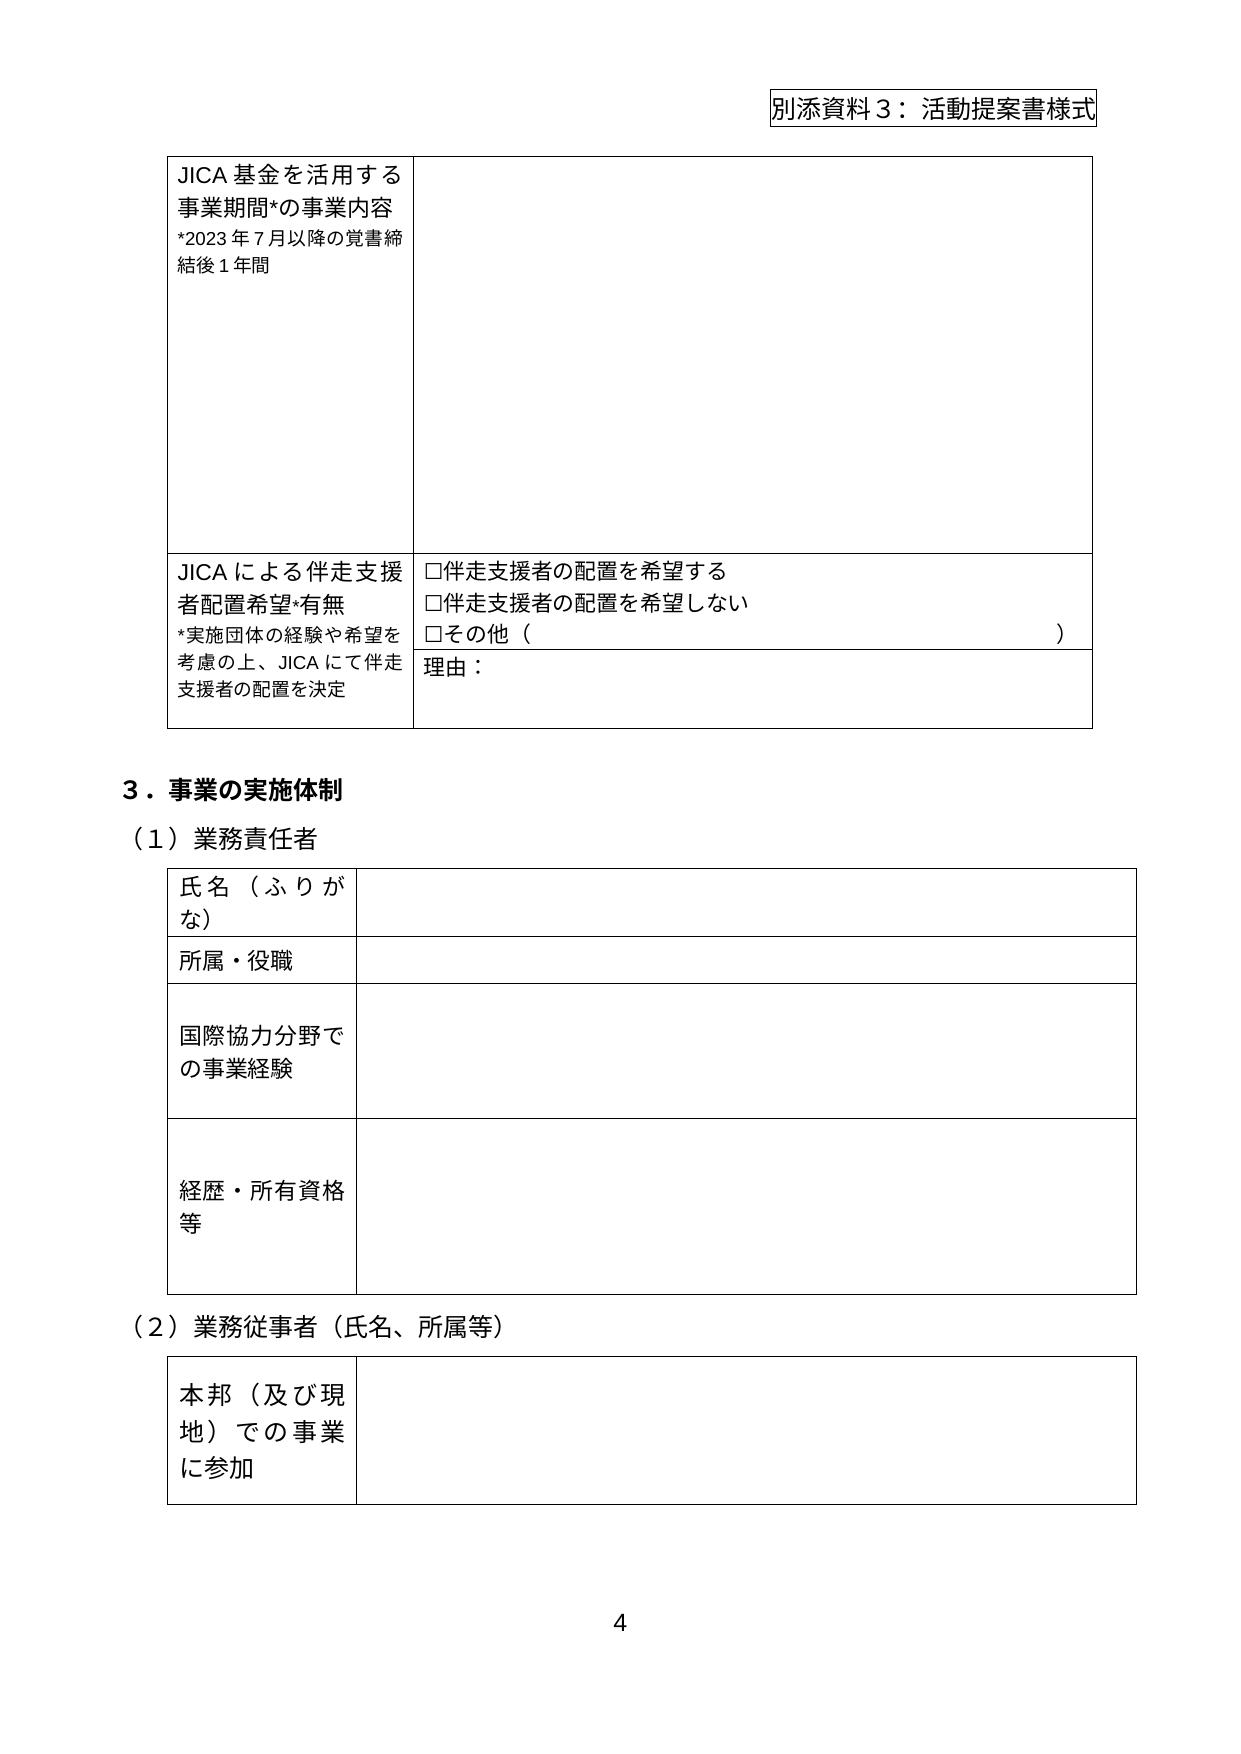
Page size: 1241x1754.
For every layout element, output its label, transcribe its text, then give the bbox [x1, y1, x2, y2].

table_cell [357, 937, 1136, 983]
table_header 氏名（ふりがな） [168, 869, 356, 936]
text （２）業務従事者（氏名、所属等） [118, 1307, 1122, 1343]
table_cell JICA基金を活用する事業期間*の事業内容 *2023年7月以降の覚書締結後1年間 [168, 157, 413, 553]
table_cell [414, 157, 1092, 553]
table_cell [357, 1119, 1136, 1293]
table_header 本邦（及び現地）での事業に参加 [168, 1357, 356, 1504]
table_cell 理由： [414, 650, 1092, 728]
table_header [357, 869, 1136, 936]
table_cell 伴走支援者の配置を希望する 伴走支援者の配置を希望しない その他（ ） [414, 554, 1092, 649]
table_header [357, 1357, 1136, 1504]
table_cell 国際協力分野での事業経験 [168, 984, 356, 1118]
table_cell 経歴・所有資格等 [168, 1119, 356, 1293]
text ３．事業の実施体制 [118, 771, 1122, 807]
table_cell [357, 984, 1136, 1118]
text （１）業務責任者 [118, 819, 1122, 856]
table_cell JICAによる伴走支援者配置希望*有無 *実施団体の経験や希望を考慮の上、JICAにて伴走支援者の配置を決定 [168, 554, 413, 728]
table_cell 所属・役職 [168, 937, 356, 983]
